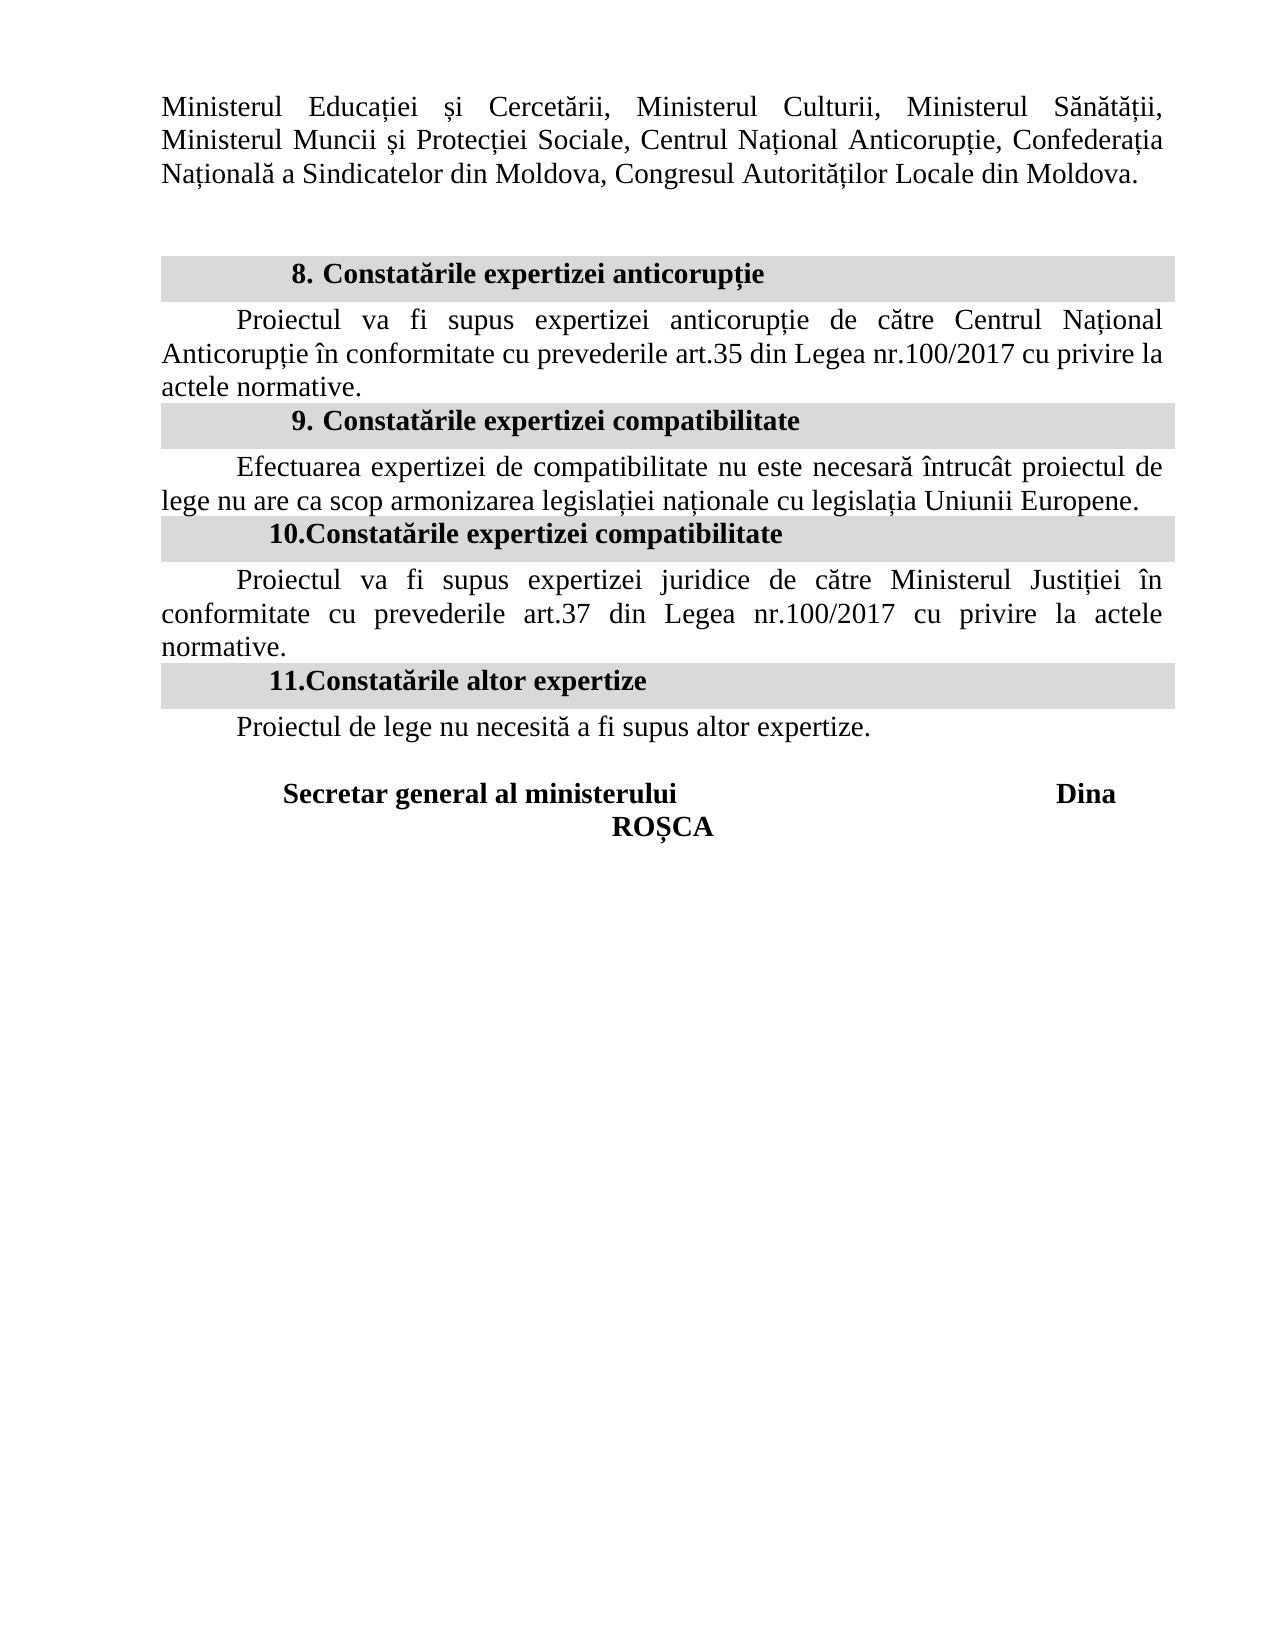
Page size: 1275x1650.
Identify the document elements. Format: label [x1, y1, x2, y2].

table_cell [150, 89, 1175, 877]
